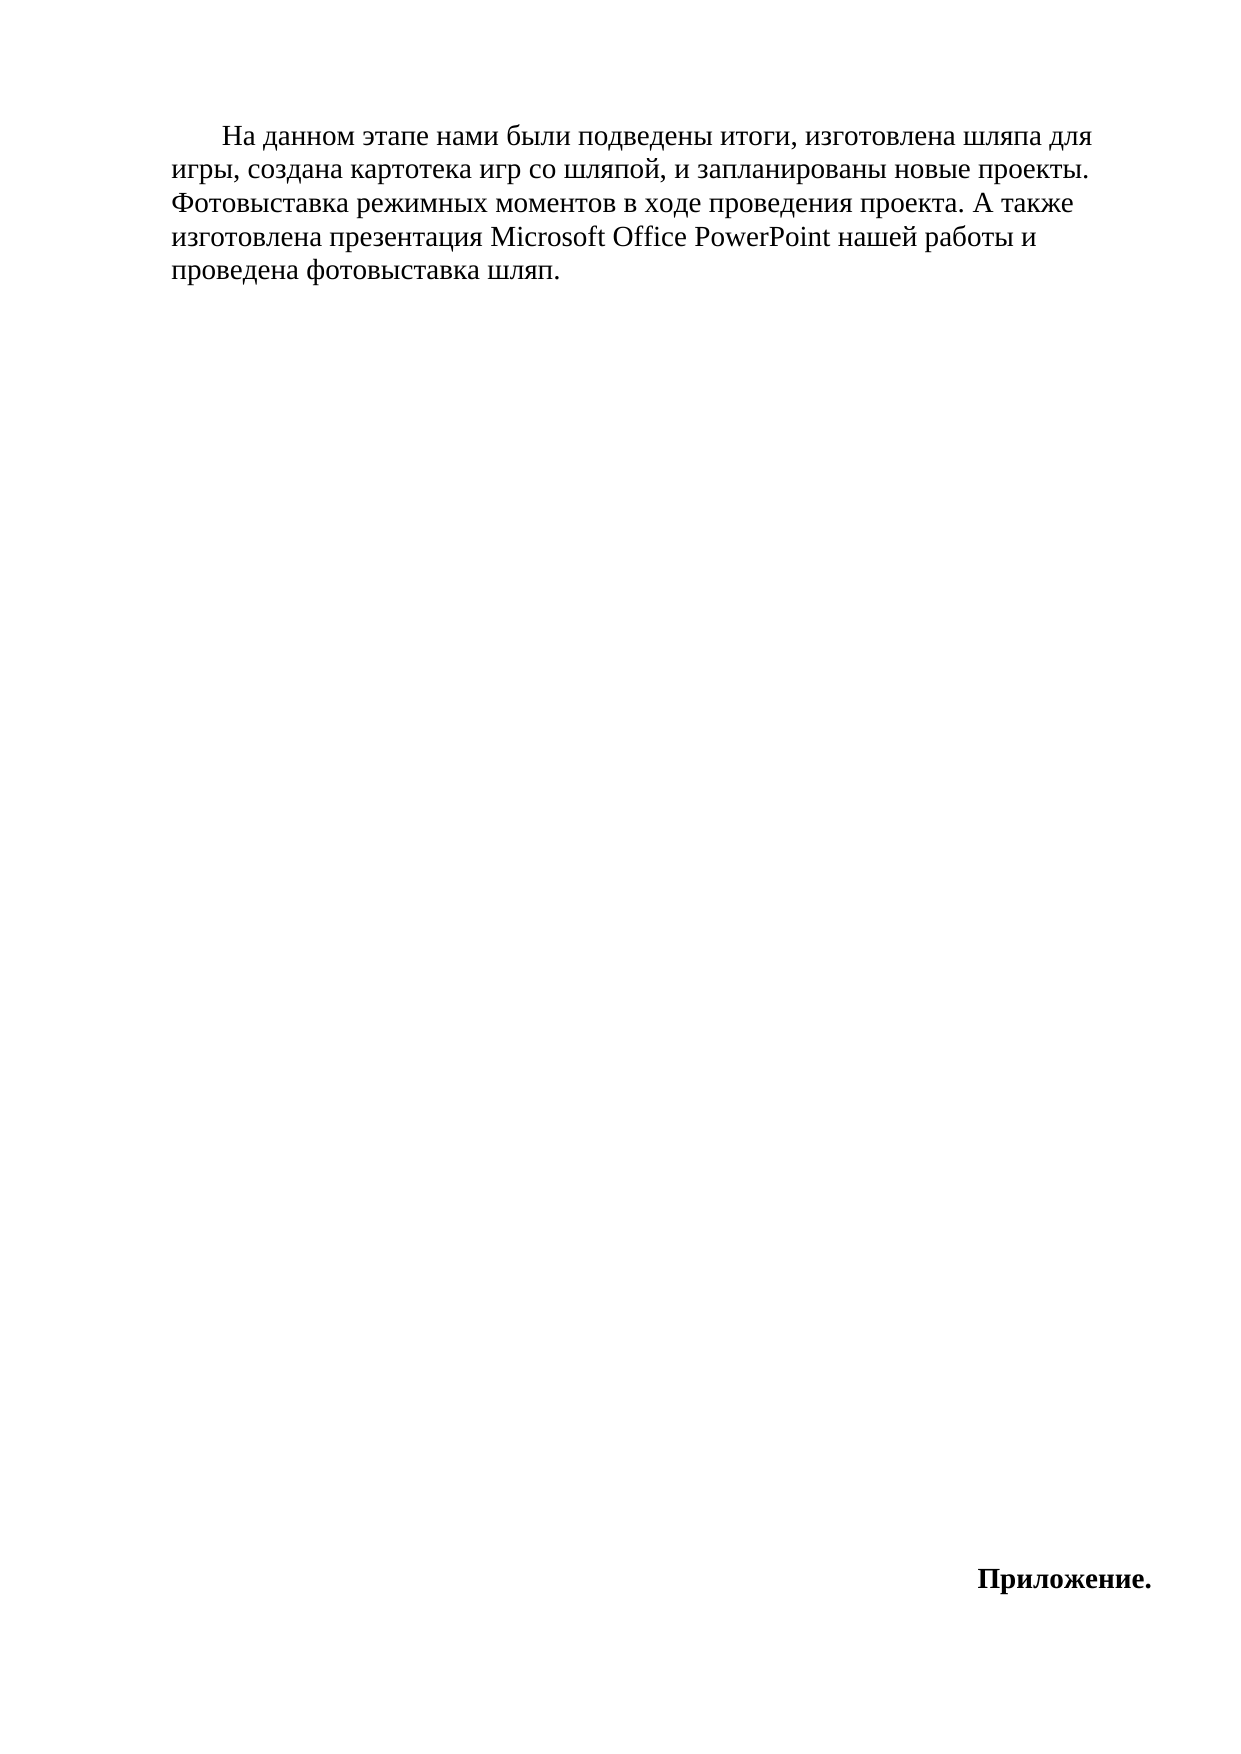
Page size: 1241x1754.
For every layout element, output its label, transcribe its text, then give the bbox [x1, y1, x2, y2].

text Приложение. [171, 1562, 1152, 1595]
text На данном этапе нами были подведены итоги, изготовлена шляпа для игры, создана картотека игр со шляпой, и запланированы новые проекты. Фотовыставка режимных моментов в ходе проведения проекта. А также изготовлена презентация Microsoft Office PowerPoint нашей работы и проведена фотовыставка шляп. [171, 118, 1152, 286]
